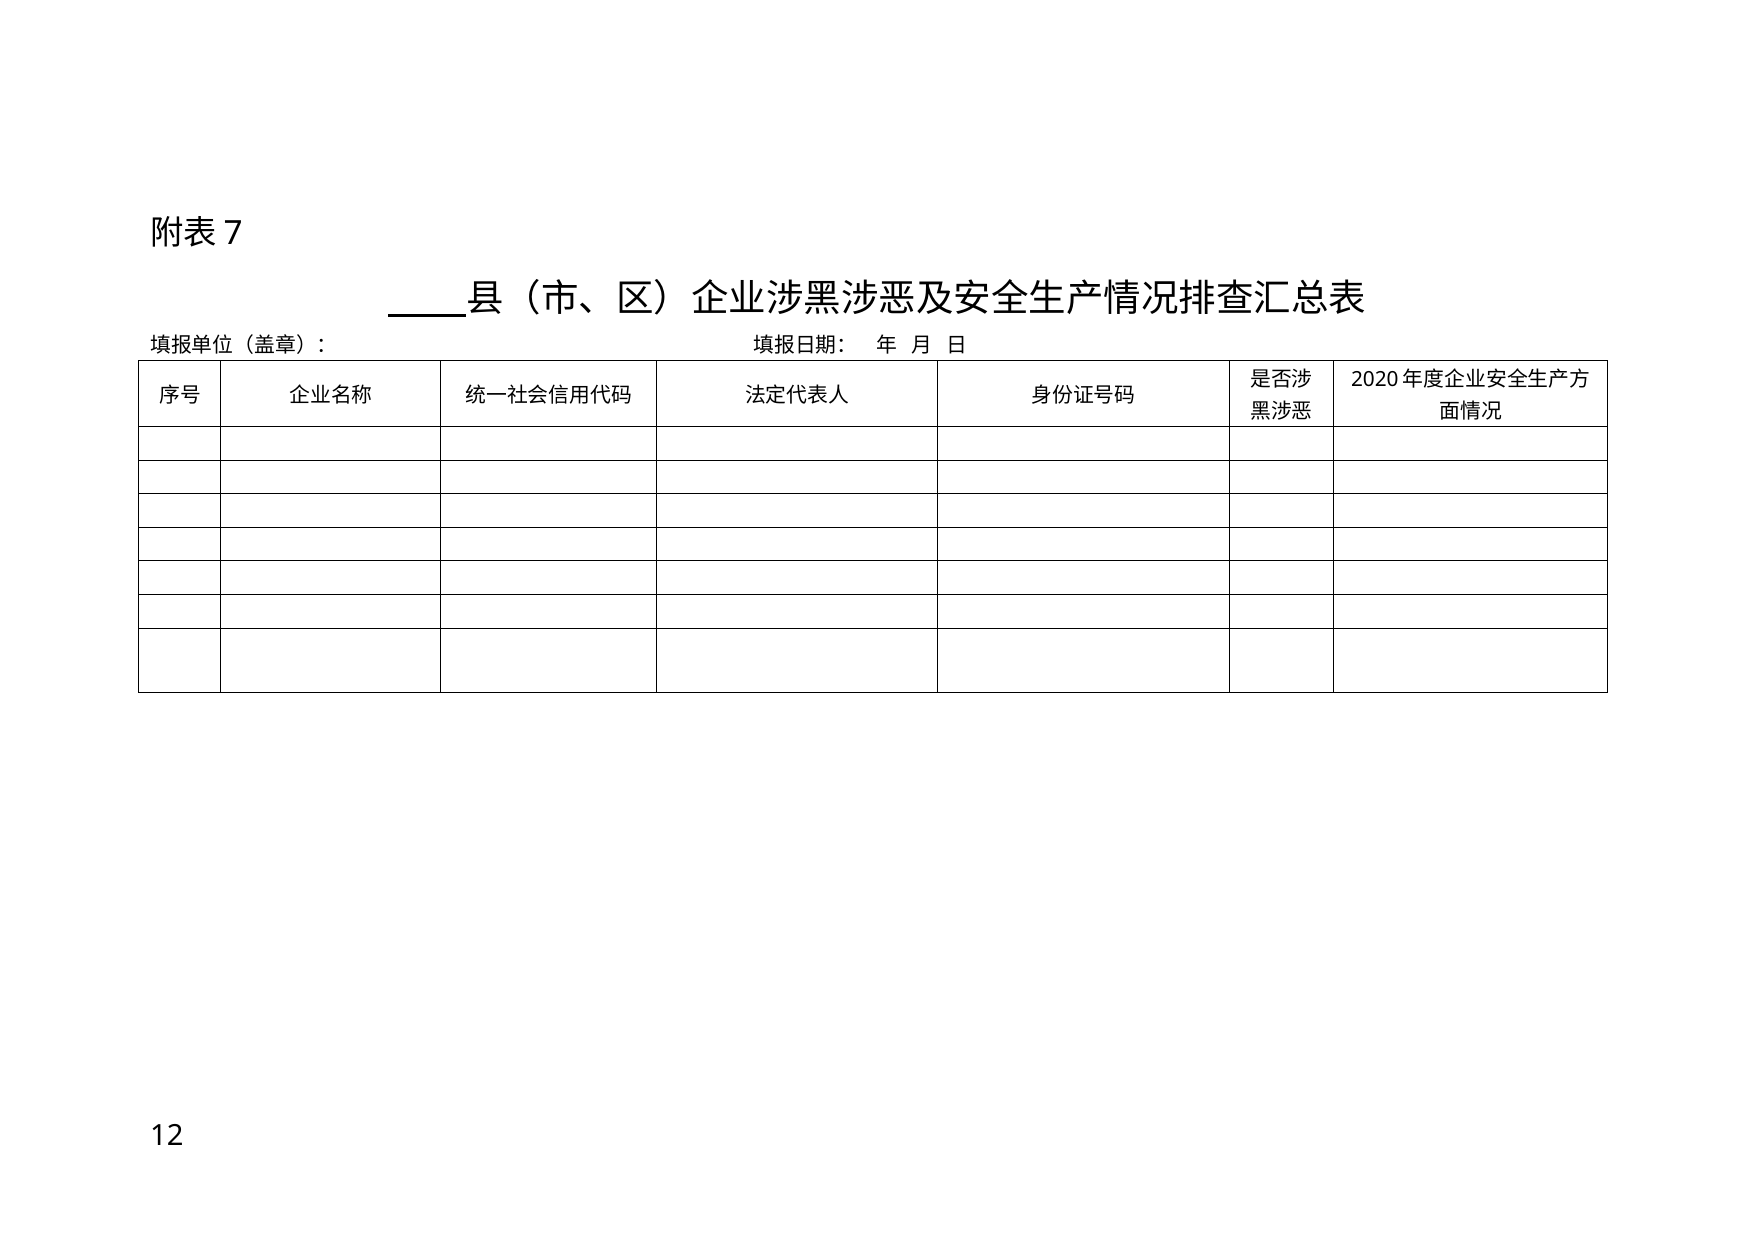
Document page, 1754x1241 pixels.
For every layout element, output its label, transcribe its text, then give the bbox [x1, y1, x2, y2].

table_cell [938, 461, 1229, 493]
text 县（市、区）企业涉黑涉恶及安全生产情况排查汇总表 [150, 263, 1604, 328]
table_cell [139, 494, 220, 527]
table_cell [139, 595, 220, 627]
table_cell [441, 427, 656, 460]
table_cell [221, 528, 440, 560]
table_cell [938, 561, 1229, 594]
table_cell [441, 528, 656, 560]
table_header 统一社会信用代码 [441, 361, 656, 426]
table_header 是否涉黑涉恶 [1230, 361, 1333, 426]
table_header 2020年度企业安全生产方面情况 [1334, 361, 1607, 426]
text 填报单位（盖章）： 填报日期： 年 月 日 [150, 328, 1604, 360]
table_cell [139, 528, 220, 560]
table_cell [1334, 494, 1607, 527]
table_cell [1334, 528, 1607, 560]
table_cell [221, 561, 440, 594]
table_cell [1334, 427, 1607, 460]
table_cell [139, 461, 220, 493]
table_cell [657, 494, 937, 527]
table_cell [657, 427, 937, 460]
table_cell [1334, 561, 1607, 594]
table_cell [441, 595, 656, 627]
table_cell [657, 595, 937, 627]
table_cell [221, 494, 440, 527]
table_cell [657, 461, 937, 493]
table_cell [1334, 629, 1607, 692]
table_cell [657, 629, 937, 692]
table_header 法定代表人 [657, 361, 937, 426]
table_cell [441, 561, 656, 594]
table_cell [441, 461, 656, 493]
table_cell [1230, 461, 1333, 493]
table_cell [139, 561, 220, 594]
table_cell [657, 561, 937, 594]
table_cell [1334, 595, 1607, 627]
table_cell [657, 528, 937, 560]
table_cell [938, 494, 1229, 527]
table_cell [1334, 461, 1607, 493]
table_cell [1230, 427, 1333, 460]
table_cell [441, 494, 656, 527]
table_header 身份证号码 [938, 361, 1229, 426]
table_cell [1230, 561, 1333, 594]
text 附表 [150, 198, 1604, 263]
table_cell [938, 427, 1229, 460]
table_cell [139, 427, 220, 460]
table_cell [441, 629, 656, 692]
table_cell [1230, 595, 1333, 627]
table_cell [221, 629, 440, 692]
table_cell [1230, 494, 1333, 527]
table_header 企业名称 [221, 361, 440, 426]
table_cell [1230, 629, 1333, 692]
table_cell [1230, 528, 1333, 560]
table_cell [139, 629, 220, 692]
table_cell [938, 595, 1229, 627]
table_cell [938, 629, 1229, 692]
table_cell [221, 595, 440, 627]
table_cell [938, 528, 1229, 560]
table_cell [221, 461, 440, 493]
table_cell [221, 427, 440, 460]
table_header 序号 [139, 361, 220, 426]
